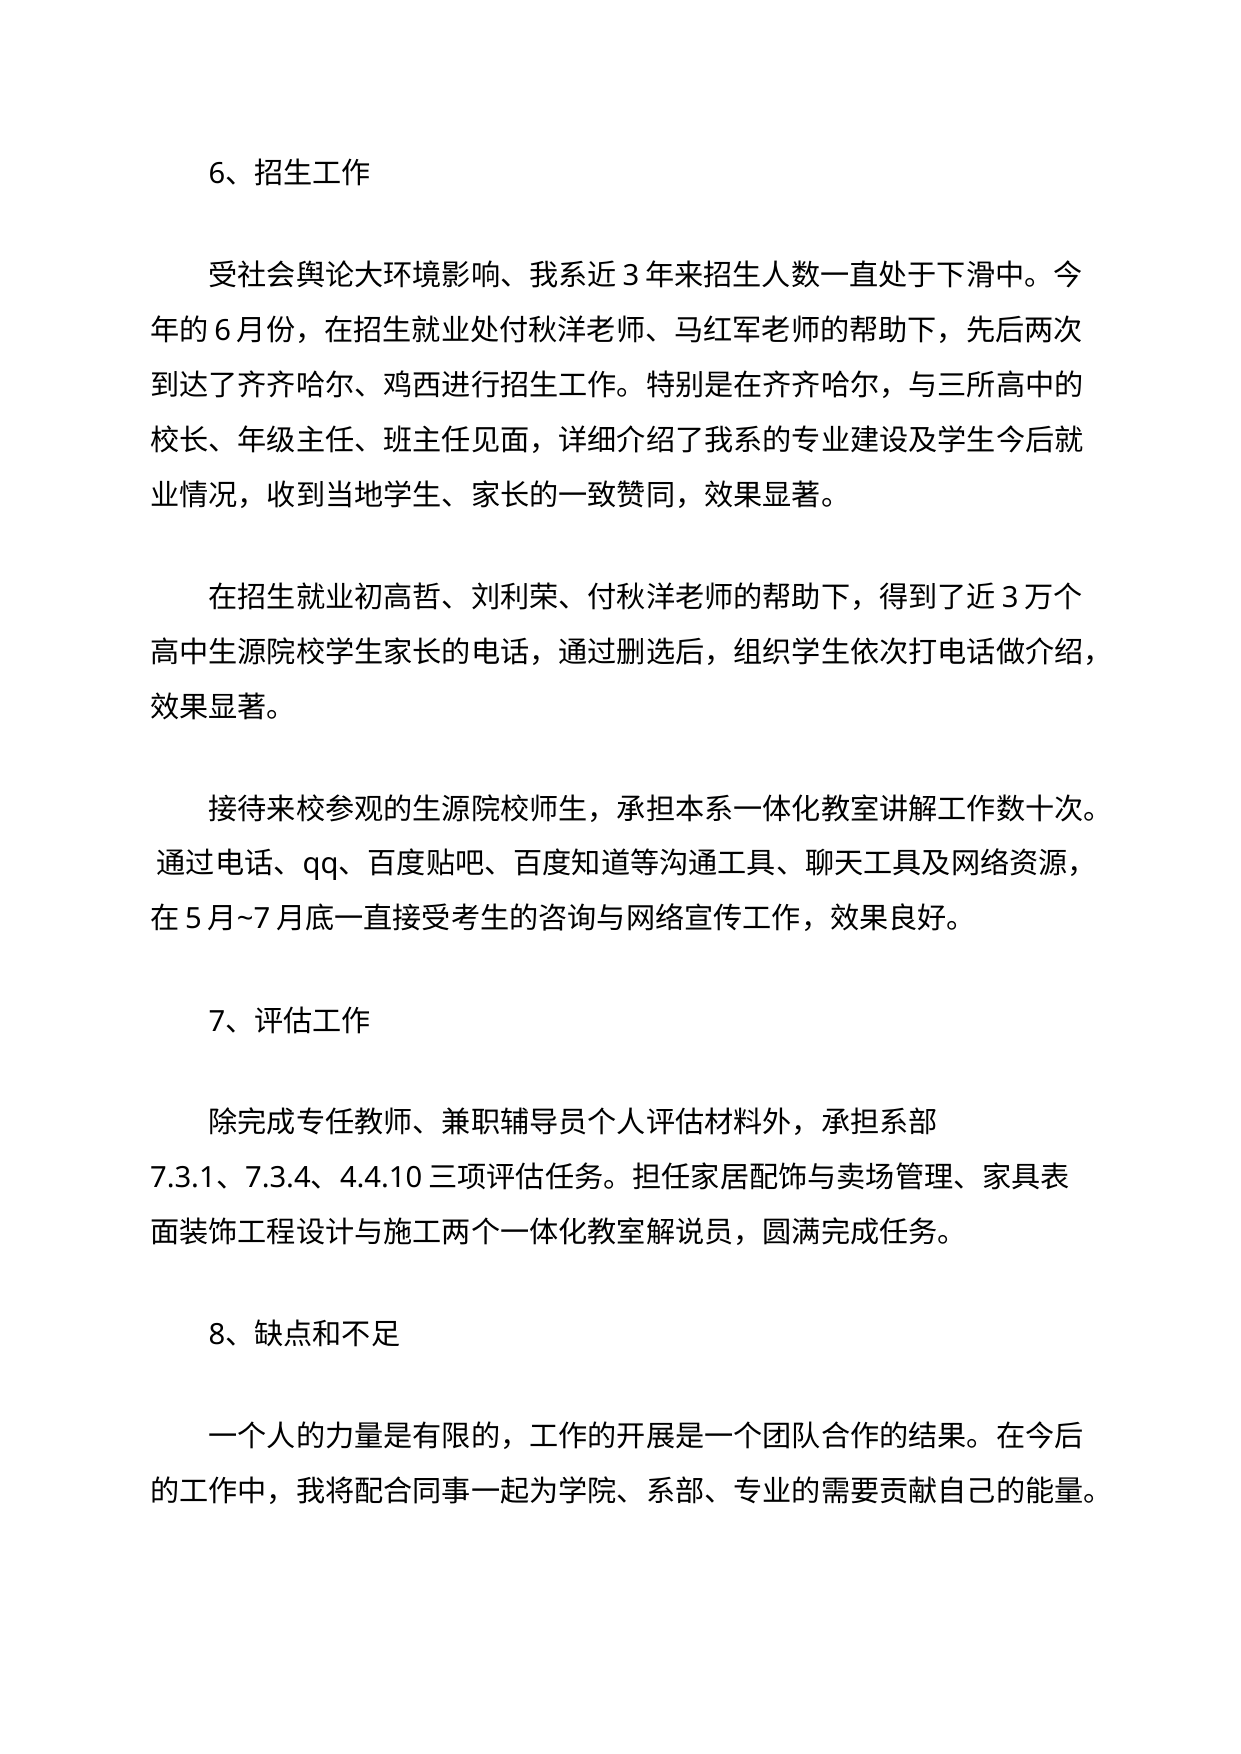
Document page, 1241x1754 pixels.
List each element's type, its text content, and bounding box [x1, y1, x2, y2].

text 8、缺点和不足 [150, 1311, 1090, 1353]
text 除完成专任教师、兼职辅导员个人评估材料外，承担系部7.3.1、7.3.4、4.4.10三项评估任务。担任家居配饰与卖场管理、家具表面装饰工程设计与施工两个一体化教室解说员，圆满完成任务。 [150, 1099, 1090, 1251]
text 在招生就业初高哲、刘利荣、付秋洋老师的帮助下，得到了近3万个高中生源院校学生家长的电话，通过删选后，组织学生依次打电话做介绍，效果显著。 [150, 573, 1090, 726]
text 一个人的力量是有限的，工作的开展是一个团队合作的结果。在今后的工作中，我将配合同事一起为学院、系部、专业的需要贡献自己的能量。 [150, 1413, 1090, 1510]
text 接待来校参观的生源院校师生，承担本系一体化教室讲解工作数十次。 通过电话、qq、百度贴吧、百度知道等沟通工具、聊天工具及网络资源，在5月~7月底一直接受考生的咨询与网络宣传工作，效果良好。 [150, 785, 1090, 937]
text 受社会舆论大环境影响、我系近3年来招生人数一直处于下滑中。今年的6月份，在招生就业处付秋洋老师、马红军老师的帮助下，先后两次到达了齐齐哈尔、鸡西进行招生工作。特别是在齐齐哈尔，与三所高中的校长、年级主任、班主任见面，详细介绍了我系的专业建设及学生今后就业情况，收到当地学生、家长的一致赞同，效果显著。 [150, 252, 1090, 514]
text 7、评估工作 [150, 997, 1090, 1039]
text 6、招生工作 [150, 150, 1090, 192]
